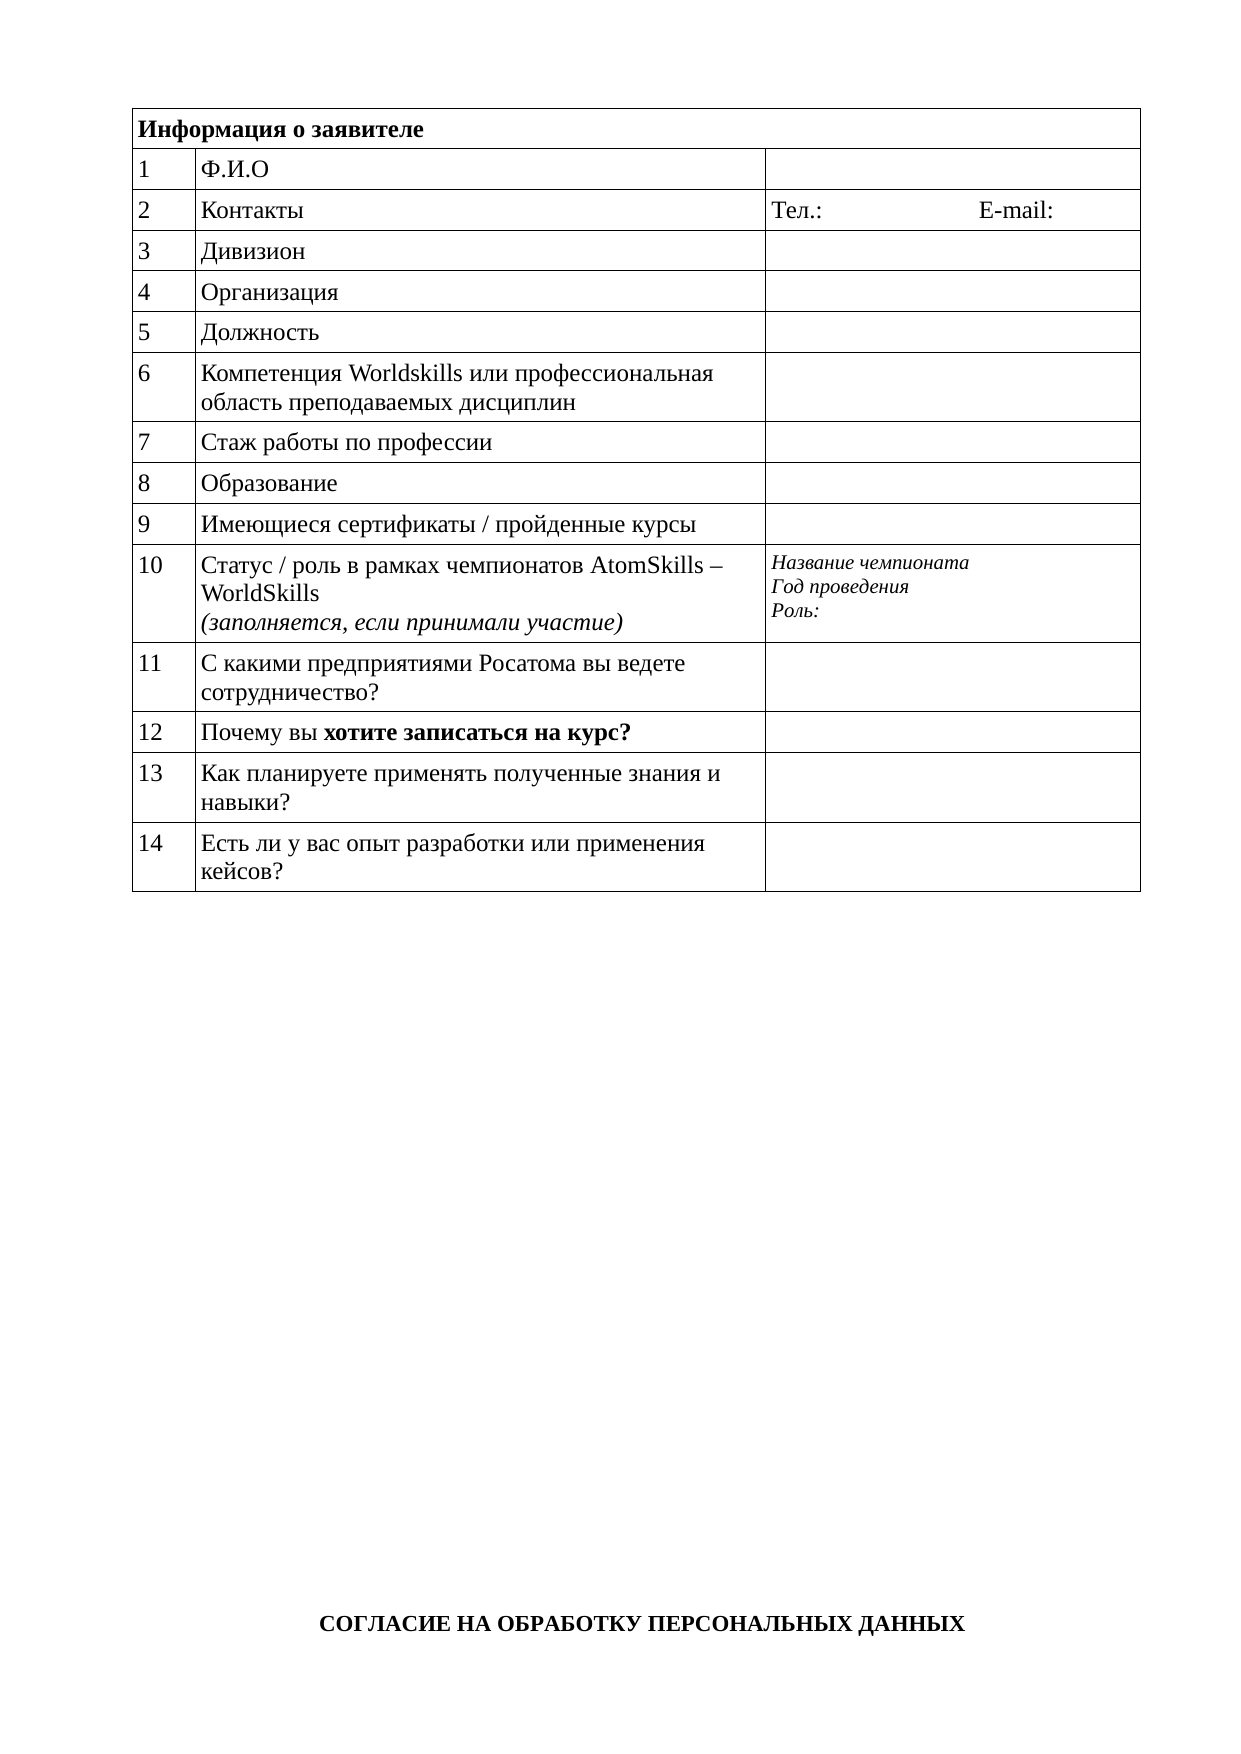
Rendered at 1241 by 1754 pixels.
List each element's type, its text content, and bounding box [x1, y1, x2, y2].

table_cell 6 [133, 353, 195, 421]
table_cell Компетенция Worldskills или профессиональная область преподаваемых дисциплин [196, 353, 765, 421]
table_cell [766, 149, 1140, 189]
table_cell Есть ли у вас опыт разработки или применения кейсов? [196, 823, 765, 891]
table_cell [766, 504, 1140, 543]
table_cell [766, 643, 1140, 711]
table_cell [766, 271, 1140, 311]
table_cell Стаж работы по профессии [196, 422, 765, 462]
table_cell Тел.: E-mail: [766, 190, 1140, 229]
table_cell 2 [133, 190, 195, 229]
table_cell 5 [133, 312, 195, 352]
table_cell 4 [133, 271, 195, 311]
table_cell 10 [133, 545, 195, 642]
table_cell 3 [133, 231, 195, 270]
table_cell 14 [133, 823, 195, 891]
table_cell [766, 823, 1140, 891]
table_cell 11 [133, 643, 195, 711]
table_cell Ф.И.О [196, 149, 765, 189]
table_cell 1 [133, 149, 195, 189]
table_cell Как планируете применять полученные знания и навыки? [196, 753, 765, 821]
text СОГЛАСИЕ НА ОБРАБОТКУ ПЕРСОНАЛЬНЫХ ДАННЫХ [133, 1610, 1152, 1636]
table_cell 13 [133, 753, 195, 821]
table_cell 8 [133, 463, 195, 503]
table_cell [766, 422, 1140, 462]
table_cell С какими предприятиями Росатома вы ведете сотрудничество? [196, 643, 765, 711]
table_cell 12 [133, 712, 195, 752]
table_cell Имеющиеся сертификаты / пройденные курсы [196, 504, 765, 543]
table_cell [766, 712, 1140, 752]
table_cell [766, 753, 1140, 821]
table_cell Статус / роль в рамках чемпионатов AtomSkills – WorldSkills (заполняется, если принимали участие) [196, 545, 765, 642]
table_cell Название чемпионата Год проведения Роль: [766, 545, 1140, 642]
table_header Информация о заявителе [133, 109, 1140, 148]
table_cell Должность [196, 312, 765, 352]
table_cell [766, 231, 1140, 270]
table_cell Дивизион [196, 231, 765, 270]
table_cell 9 [133, 504, 195, 543]
table_cell Почему вы хотите записаться на курс? [196, 712, 765, 752]
table_cell Образование [196, 463, 765, 503]
table_cell [766, 312, 1140, 352]
table_cell 7 [133, 422, 195, 462]
table_cell [766, 353, 1140, 421]
table_cell Контакты [196, 190, 765, 229]
table_cell Организация [196, 271, 765, 311]
table_cell [766, 463, 1140, 503]
